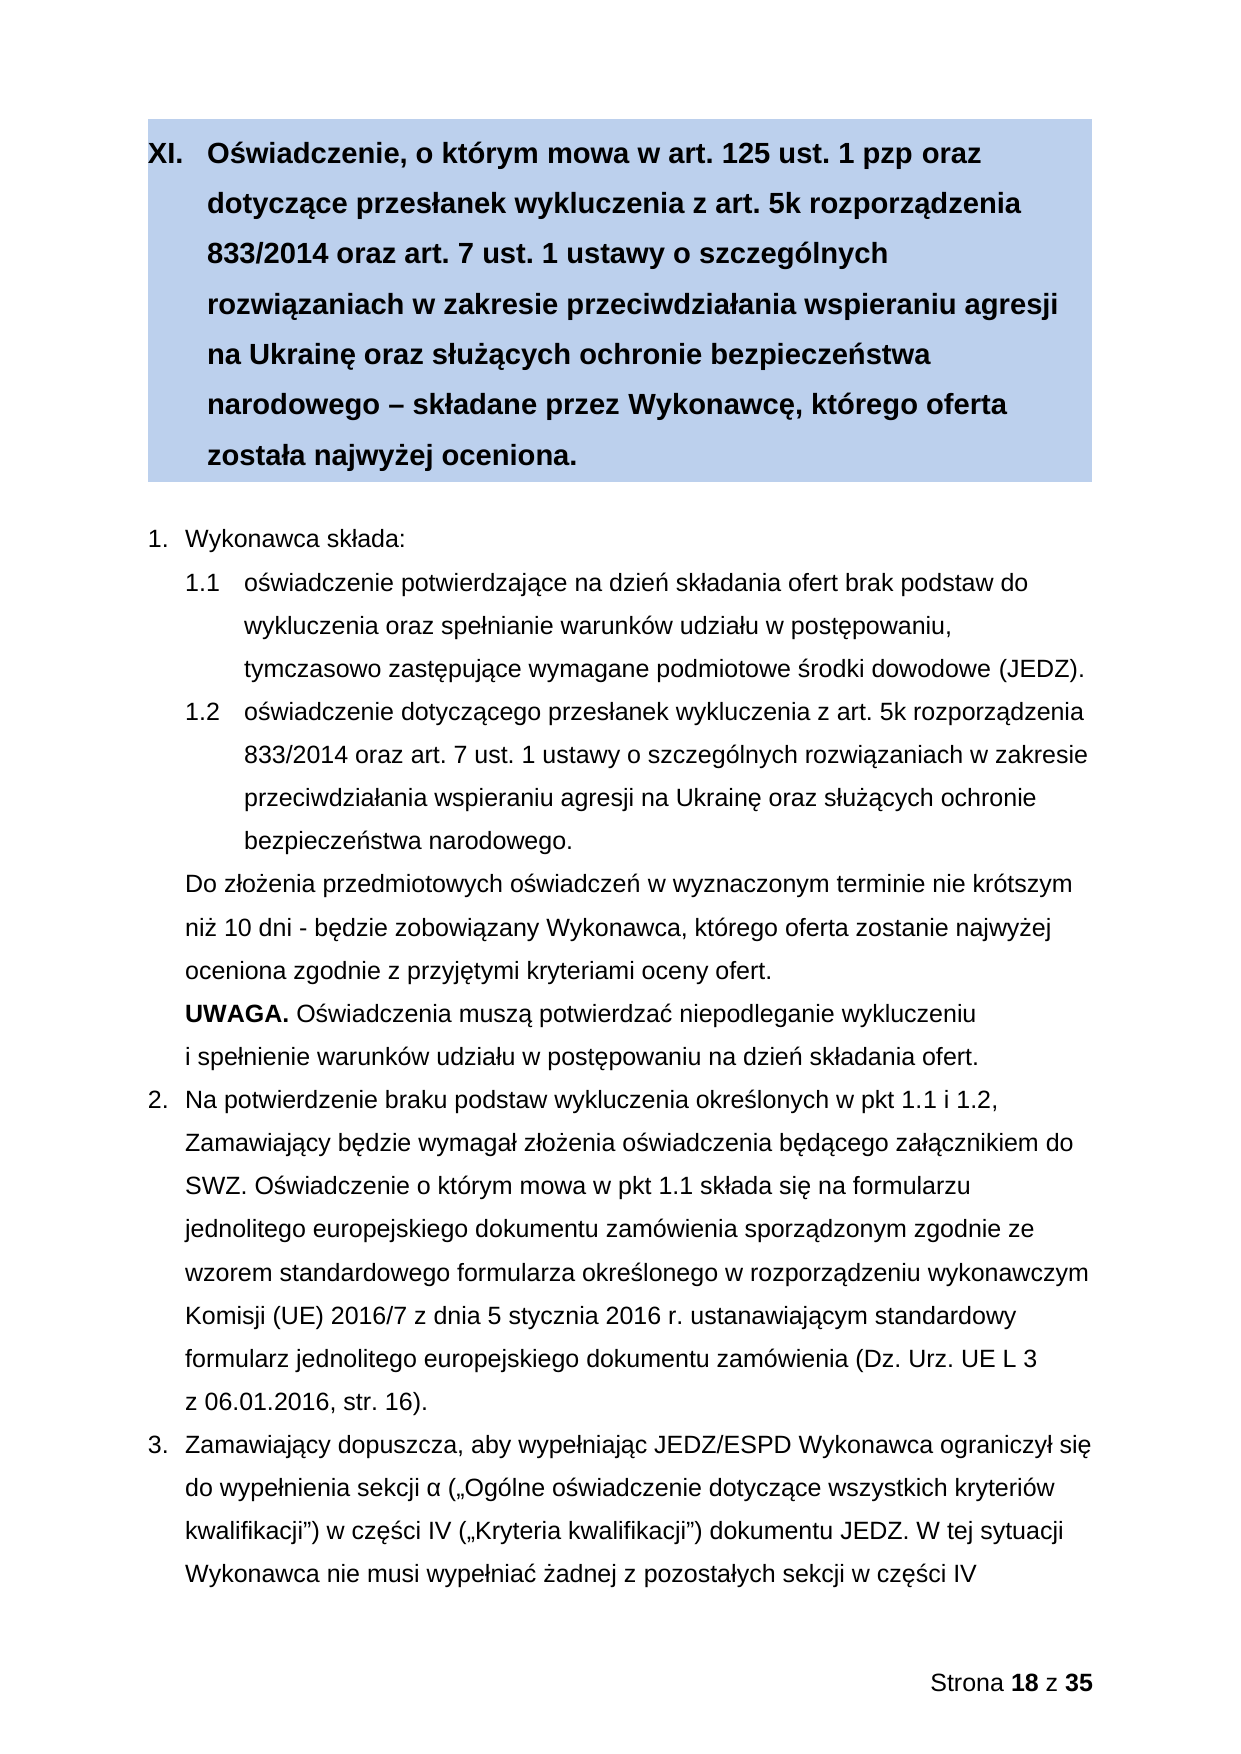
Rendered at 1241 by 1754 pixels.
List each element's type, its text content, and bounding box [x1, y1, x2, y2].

text Do złożenia przedmiotowych oświadczeń w wyznaczonym terminie nie krótszym niż 10 dni - będzie zobowiązany Wykonawca, którego oferta zostanie najwyżej oceniona zgodnie z przyjętymi kryteriami oceny ofert. [185, 869, 1092, 984]
text UWAGA. Oświadczenia muszą potwierdzać niepodleganie wykluczeniu i spełnienie warunków udziału w postępowaniu na dzień składania ofert. [185, 999, 1092, 1071]
text XI. Oświadczenie, o którym mowa w art. 125 ust. 1 pzp oraz dotyczące przesłanek wykluczenia z art. 5k rozporządzenia 833/2014 oraz art. 7 ust. 1 ustawy o szczególnych rozwiązaniach w zakresie przeciwdziałania wspieraniu agresji na Ukrainę oraz służących ochronie bezpieczeństwa narodowego – składane przez Wykonawcę, którego oferta została najwyżej oceniona. [148, 119, 1092, 482]
list oświadczenie potwierdzające na dzień składania ofert brak podstaw do wykluczenia oraz spełnianie warunków udziału w postępowaniu, tymczasowo zastępujące wymagane podmiotowe środki dowodowe (JEDZ). [185, 568, 1092, 683]
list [148, 1430, 1092, 1588]
list Wykonawca składa: [148, 524, 1092, 553]
list Na potwierdzenie braku podstaw wykluczenia określonych w pkt 1.1 i 1.2, Zamawiający będzie wymagał złożenia oświadczenia będącego załącznikiem do SWZ. Oświadczenie o którym mowa w pkt 1.1 składa się na formularzu jednolitego europejskiego dokumentu zamówienia sporządzonym zgodnie ze wzorem standardowego formularza określonego w rozporządzeniu wykonawczym Komisji (UE) 2016/7 z dnia 5 stycznia 2016 r. ustanawiającym standardowy formularz jednolitego europejskiego dokumentu zamówienia (Dz. Urz. UE L 3 z 06.01.2016, str. 16). [148, 1085, 1092, 1416]
list oświadczenie dotyczącego przesłanek wykluczenia z art. 5k rozporządzenia 833/2014 oraz art. 7 ust. 1 ustawy o szczególnych rozwiązaniach w zakresie przeciwdziałania wspieraniu agresji na Ukrainę oraz służących ochronie bezpieczeństwa narodowego. [185, 697, 1092, 855]
